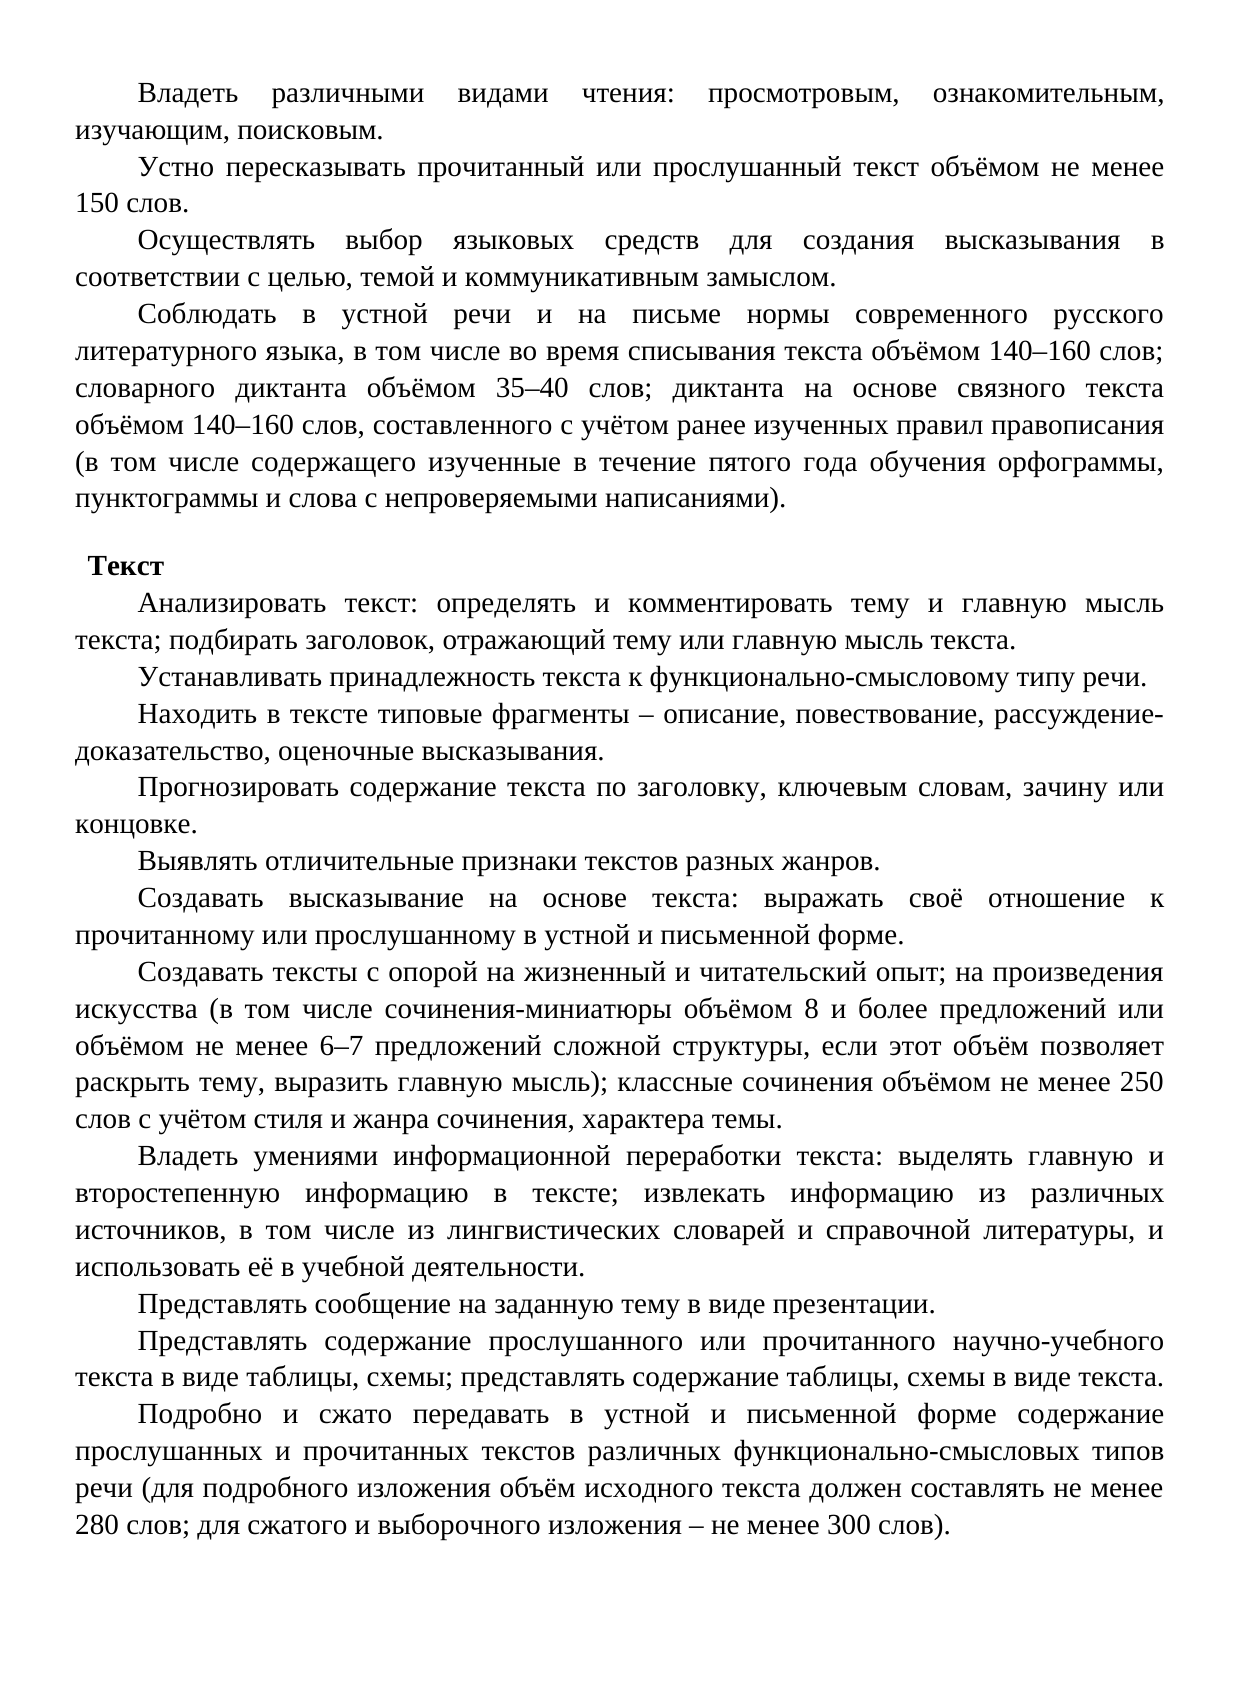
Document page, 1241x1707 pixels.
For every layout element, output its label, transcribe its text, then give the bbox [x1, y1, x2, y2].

text Выявлять отличительные признаки текстов разных жанров. [75, 843, 1165, 877]
text Устанавливать принадлежность текста к функционально-смысловому типу речи. [75, 659, 1165, 692]
text Создавать тексты с опорой на жизненный и читательский опыт; на произведения искусства (в том числе сочинения-миниатюры объёмом 8 и более предложений или объёмом не менее 6–7 предложений сложной структуры, если этот объём позволяет раскрыть тему, выразить главную мысль); классные сочинения объёмом не менее 250 слов с учётом стиля и жанра сочинения, характера темы. [75, 954, 1165, 1135]
text Соблюдать в устной речи и на письме нормы современного русского литературного языка, в том числе во время списывания текста объёмом 140–160 слов; словарного диктанта объёмом 35–40 слов; диктанта на основе связного текста объёмом 140–160 слов, составленного с учётом ранее изученных правил правописания (в том числе содержащего изученные в течение пятого года обучения орфограммы, пунктограммы и слова с непроверяемыми написаниями). [75, 296, 1165, 514]
text Владеть умениями информационной переработки текста: выделять главную и второстепенную информацию в тексте; извлекать информацию из различных источников, в том числе из лингвистических словарей и справочной литературы, и использовать её в учебной деятельности. [75, 1138, 1165, 1282]
text Представлять содержание прослушанного или прочитанного научно-учебного текста в виде таблицы, схемы; представлять содержание таблицы, схемы в виде текста. [75, 1323, 1165, 1393]
text Представлять сообщение на заданную тему в виде презентации. [75, 1286, 1165, 1319]
text Текст [87, 548, 1165, 582]
text Подробно и сжато передавать в устной и письменной форме содержание прослушанных и прочитанных текстов различных функционально-смысловых типов речи (для подробного изложения объём исходного текста должен составлять не менее 280 слов; для сжатого и выборочного изложения – не менее 300 слов). [75, 1396, 1165, 1541]
text Осуществлять выбор языковых средств для создания высказывания в соответствии с целью, темой и коммуникативным замыслом. [75, 222, 1165, 293]
text Создавать высказывание на основе текста: выражать своё отношение к прочитанному или прослушанному в устной и письменной форме. [75, 880, 1165, 951]
text Владеть различными видами чтения: просмотровым, ознакомительным, изучающим, поисковым. [75, 75, 1165, 145]
text Анализировать текст: определять и комментировать тему и главную мысль текста; подбирать заголовок, отражающий тему или главную мысль текста. [75, 585, 1165, 656]
text Находить в тексте типовые фрагменты – описание, повествование, рассуждение-доказательство, оценочные высказывания. [75, 696, 1165, 766]
text Устно пересказывать прочитанный или прослушанный текст объёмом не менее 150 слов. [75, 149, 1165, 219]
text Прогнозировать содержание текста по заголовку, ключевым словам, зачину или концовке. [75, 769, 1165, 840]
